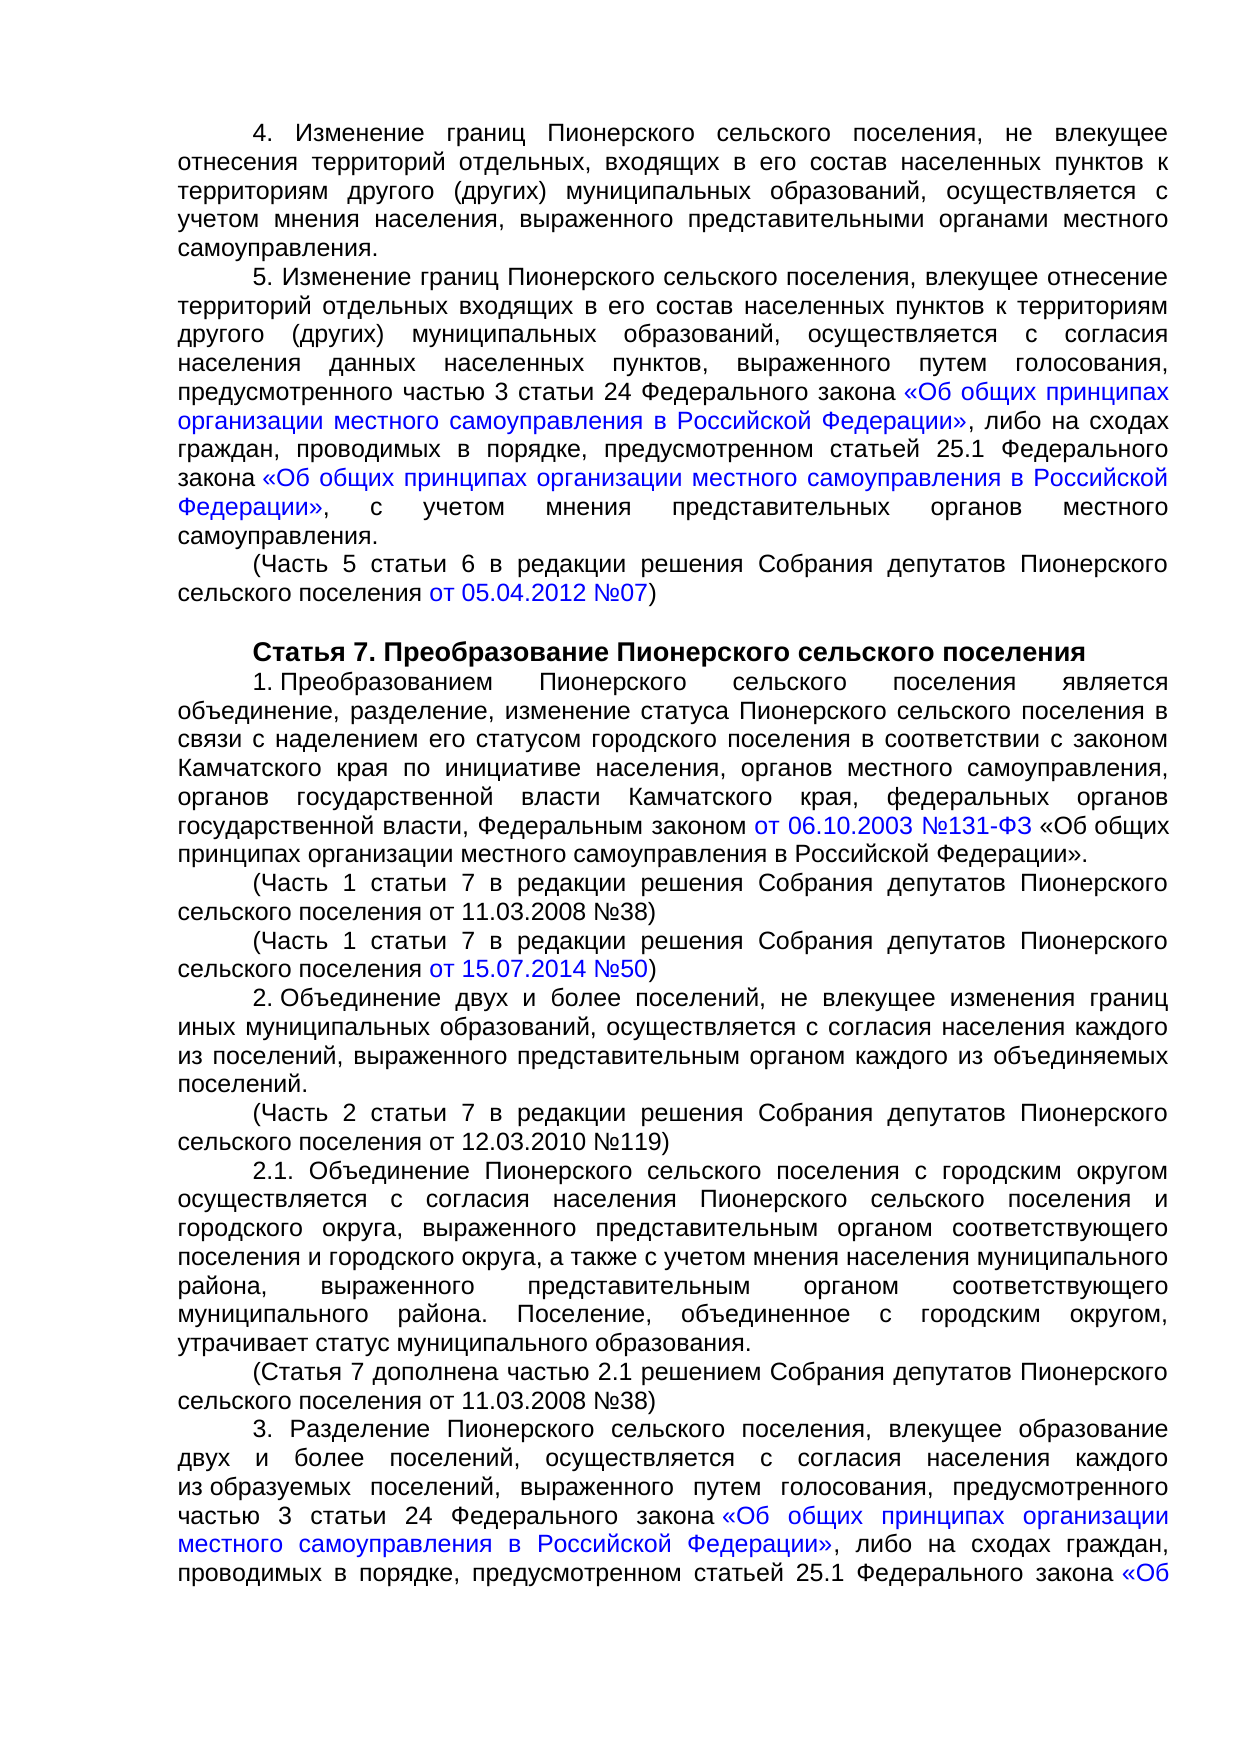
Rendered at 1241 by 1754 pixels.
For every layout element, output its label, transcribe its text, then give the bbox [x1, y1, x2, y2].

text 1. Преобразованием Пионерского сельского поселения является объединение, разделение, изменение статуса Пионерского сельского поселения в связи с наделением его статусом городского поселения в соответствии с законом Камчатского края по инициативе населения, органов местного самоуправления, органов государственной власти Камчатского края, федеральных органов государственной власти, Федеральным законом от 06.10.2003 №131-ФЗ «Об общих принципах организации местного самоуправления в Российской Федерации». [177, 667, 1169, 868]
text (Часть 5 статьи 6 в редакции решения Собрания депутатов Пионерского сельского поселения от 05.04.2012 №07) [177, 549, 1169, 607]
text 4. Изменение границ Пионерского сельского поселения, не влекущее отнесения территорий отдельных, входящих в его состав населенных пунктов к территориям другого (других) муниципальных образований, осуществляется с учетом мнения населения, выраженного представительными органами местного самоуправления. [177, 118, 1169, 262]
text 2.1. Объединение Пионерского сельского поселения с городским округом осуществляется с согласия населения Пионерского сельского поселения и городского округа, выраженного представительным органом соответствующего поселения и городского округа, а также с учетом мнения населения муниципального района, выраженного представительным органом соответствующего муниципального района. Поселение, объединенное с городским округом, утрачивает статус муниципального образования. [177, 1156, 1169, 1357]
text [177, 1414, 1169, 1587]
text Статья 7. Преобразование Пионерского сельского поселения [177, 636, 1169, 667]
text (Часть 1 статьи 7 в редакции решения Собрания депутатов Пионерского сельского поселения от 11.03.2008 №38) [177, 868, 1169, 926]
text 5. Изменение границ Пионерского сельского поселения, влекущее отнесение территорий отдельных входящих в его состав населенных пунктов к территориям другого (других) муниципальных образований, осуществляется с согласия населения данных населенных пунктов, выраженного путем голосования, предусмотренного частью 3 статьи 24 Федерального закона «Об общих принципах организации местного самоуправления в Российской Федерации», либо на сходах граждан, проводимых в порядке, предусмотренном статьей 25.1 Федерального закона «Об общих принципах организации местного самоуправления в Российской Федерации», с учетом мнения представительных органов местного самоуправления. [177, 262, 1169, 549]
text (Статья 7 дополнена частью 2.1 решением Собрания депутатов Пионерского сельского поселения от 11.03.2008 №38) [177, 1357, 1169, 1414]
text (Часть 1 статьи 7 в редакции решения Собрания депутатов Пионерского сельского поселения от 15.07.2014 №50) [177, 926, 1169, 983]
text 2. Объединение двух и более поселений, не влекущее изменения границ иных муниципальных образований, осуществляется с согласия населения каждого из поселений, выраженного представительным органом каждого из объединяемых поселений. [177, 983, 1169, 1098]
text (Часть 2 статьи 7 в редакции решения Собрания депутатов Пионерского сельского поселения от 12.03.2010 №119) [177, 1098, 1169, 1156]
